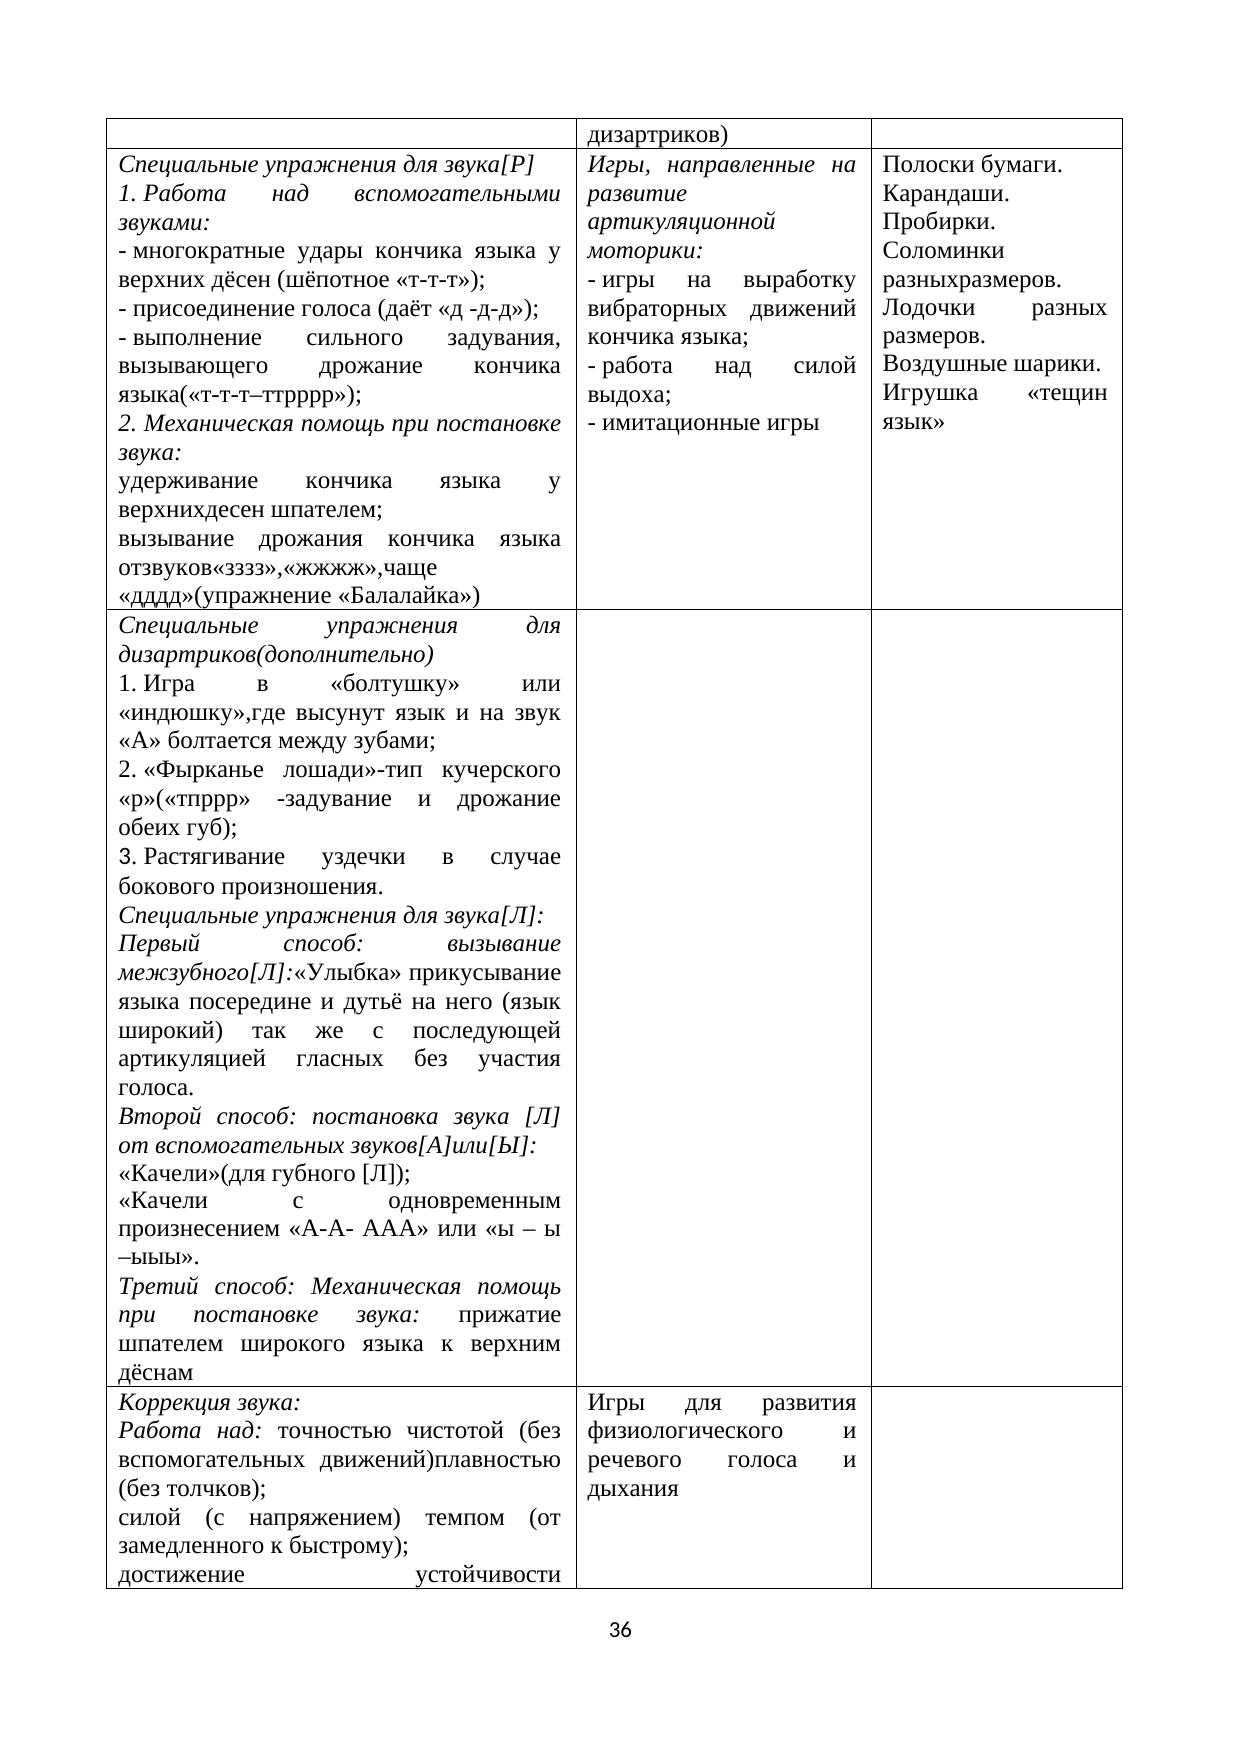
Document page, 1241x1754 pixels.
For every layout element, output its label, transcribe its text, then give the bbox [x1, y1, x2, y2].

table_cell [872, 119, 1122, 148]
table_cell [577, 1387, 871, 1588]
table_cell Специальные упражнения для дизартриков(дополнительно) 1. Игра в «болтушку» или «индюшку»,где высунут язык и на звук «А» болтается между зубами; 2. «Фырканье лошади»-тип кучерского «р»(«тпppp» -задувание и дрожание обеих губ); 3. Растягивание уздечки в случае бокового произношения. Специальные упражнения для звука[Л]: Первый способ: вызывание межзубного[Л]:«Улыбка» прикусывание языка посередине и дутьё на него (язык широкий) так же с последующей артикуляцией гласных без участия голоса. Второй способ: постановка звука [Л] от вспомогательных звуков[А]или[Ы]: «Качели»(для губного [Л]); «Качели с одновременным произнесением «А-А- ААА» или «ы – ы –ыыы». Третий способ: Механическая помощь при постановке звука: прижатие шпателем широкого языка к верхним дёснам [107, 610, 576, 1386]
table_cell [872, 1387, 1122, 1588]
table_cell Игры, направленные на развитие артикуляционной моторики: - игры на выработку вибраторных движений кончика языка; - работа над силой выдоха; - имитационные игры [577, 149, 871, 609]
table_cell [577, 119, 871, 148]
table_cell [107, 1387, 576, 1588]
table_cell [872, 610, 1122, 1386]
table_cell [107, 119, 576, 148]
table_cell [577, 610, 871, 1386]
table_cell Полоски бумаги. Карандаши. Пробирки. Соломинки разныхразмеров. Лодочки разных размеров. Воздушные шарики. Игрушка «тещин язык» [872, 149, 1122, 609]
table_cell Специальные упражнения для звука[Р] 1. Работа над вспомогательными звуками: - многократные удары кончика языка у верхних дёсен (шёпотное «т-т-т»); - присоединение голоса (даёт «д -д-д»); - выполнение сильного задувания, вызывающего дрожание кончика языка(«т-т-т–ттрррр»); 2. Механическая помощь при постановке звука: удерживание кончика языка у верхнихдесен шпателем; вызывание дрожания кончика языка отзвуков«зззз»,«жжжж»,чаще «дддд»(упражнение «Балалайка») [107, 149, 576, 609]
